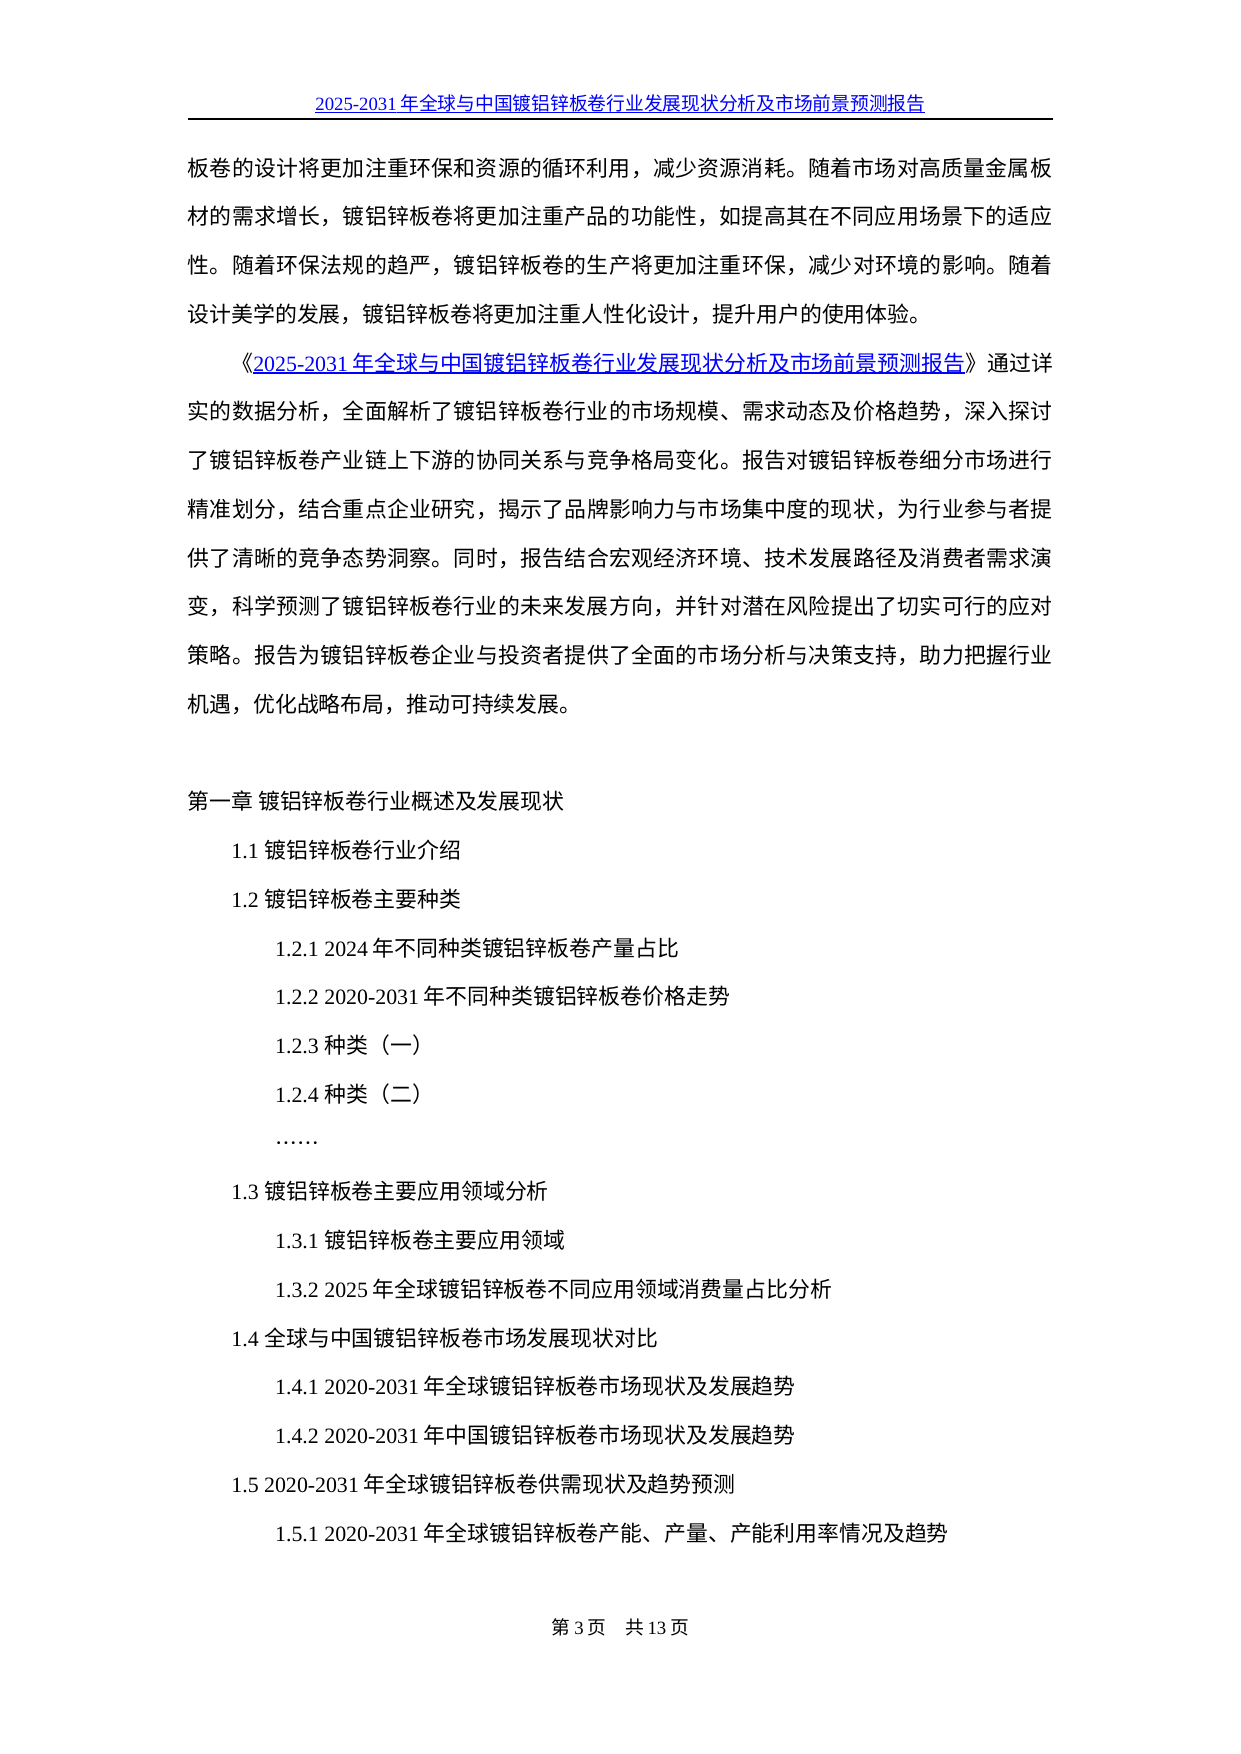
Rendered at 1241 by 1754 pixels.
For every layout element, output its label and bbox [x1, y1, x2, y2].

text [187, 150, 1053, 1548]
